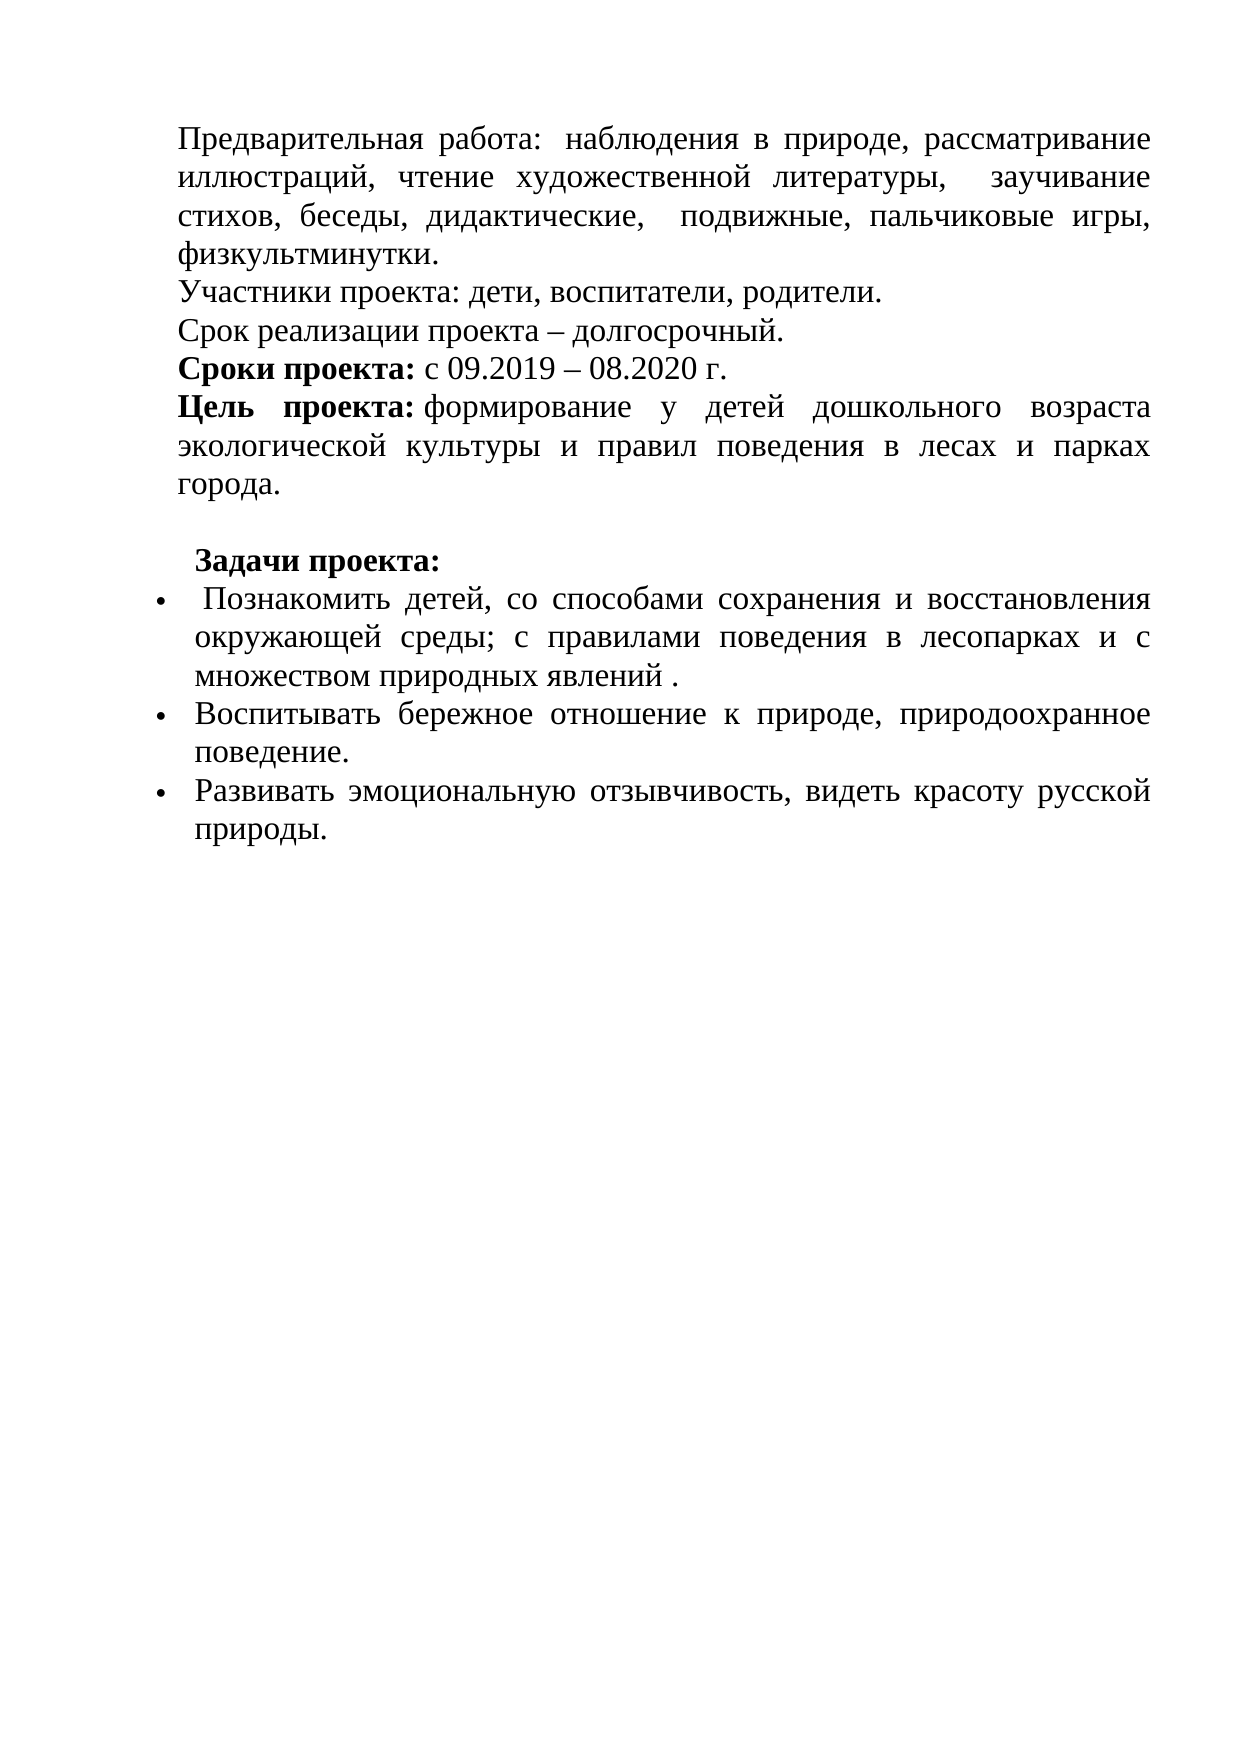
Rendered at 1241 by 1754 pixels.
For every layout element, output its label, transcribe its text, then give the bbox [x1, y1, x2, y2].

text Срок реализации проекта – долгосрочный. [177, 310, 1152, 348]
text Цель проекта: формирование у детей дошкольного возраста экологической культуры и правил поведения в лесах и парках города. [177, 386, 1152, 501]
text Участники проекта: дети, воспитатели, родители. [177, 271, 1152, 310]
text Задачи проекта: [194, 540, 1152, 578]
list Воспитывать бережное отношение к природе, природоохранное поведение. [157, 693, 1152, 770]
list Познакомить детей, со способами сохранения и восстановления окружающей среды; с правилами поведения в лесопарках и с множеством природных явлений . [157, 578, 1152, 693]
text Сроки проекта: с 09.2019 – 08.2020 г. [177, 348, 1152, 386]
list Развивать эмоциональную отзывчивость, видеть красоту русской природы. [157, 770, 1152, 846]
text Предварительная работа: наблюдения в природе, рассматривание иллюстраций, чтение художественной литературы, заучивание стихов, беседы, дидактические, подвижные, пальчиковые игры, физкультминутки. [177, 118, 1152, 271]
